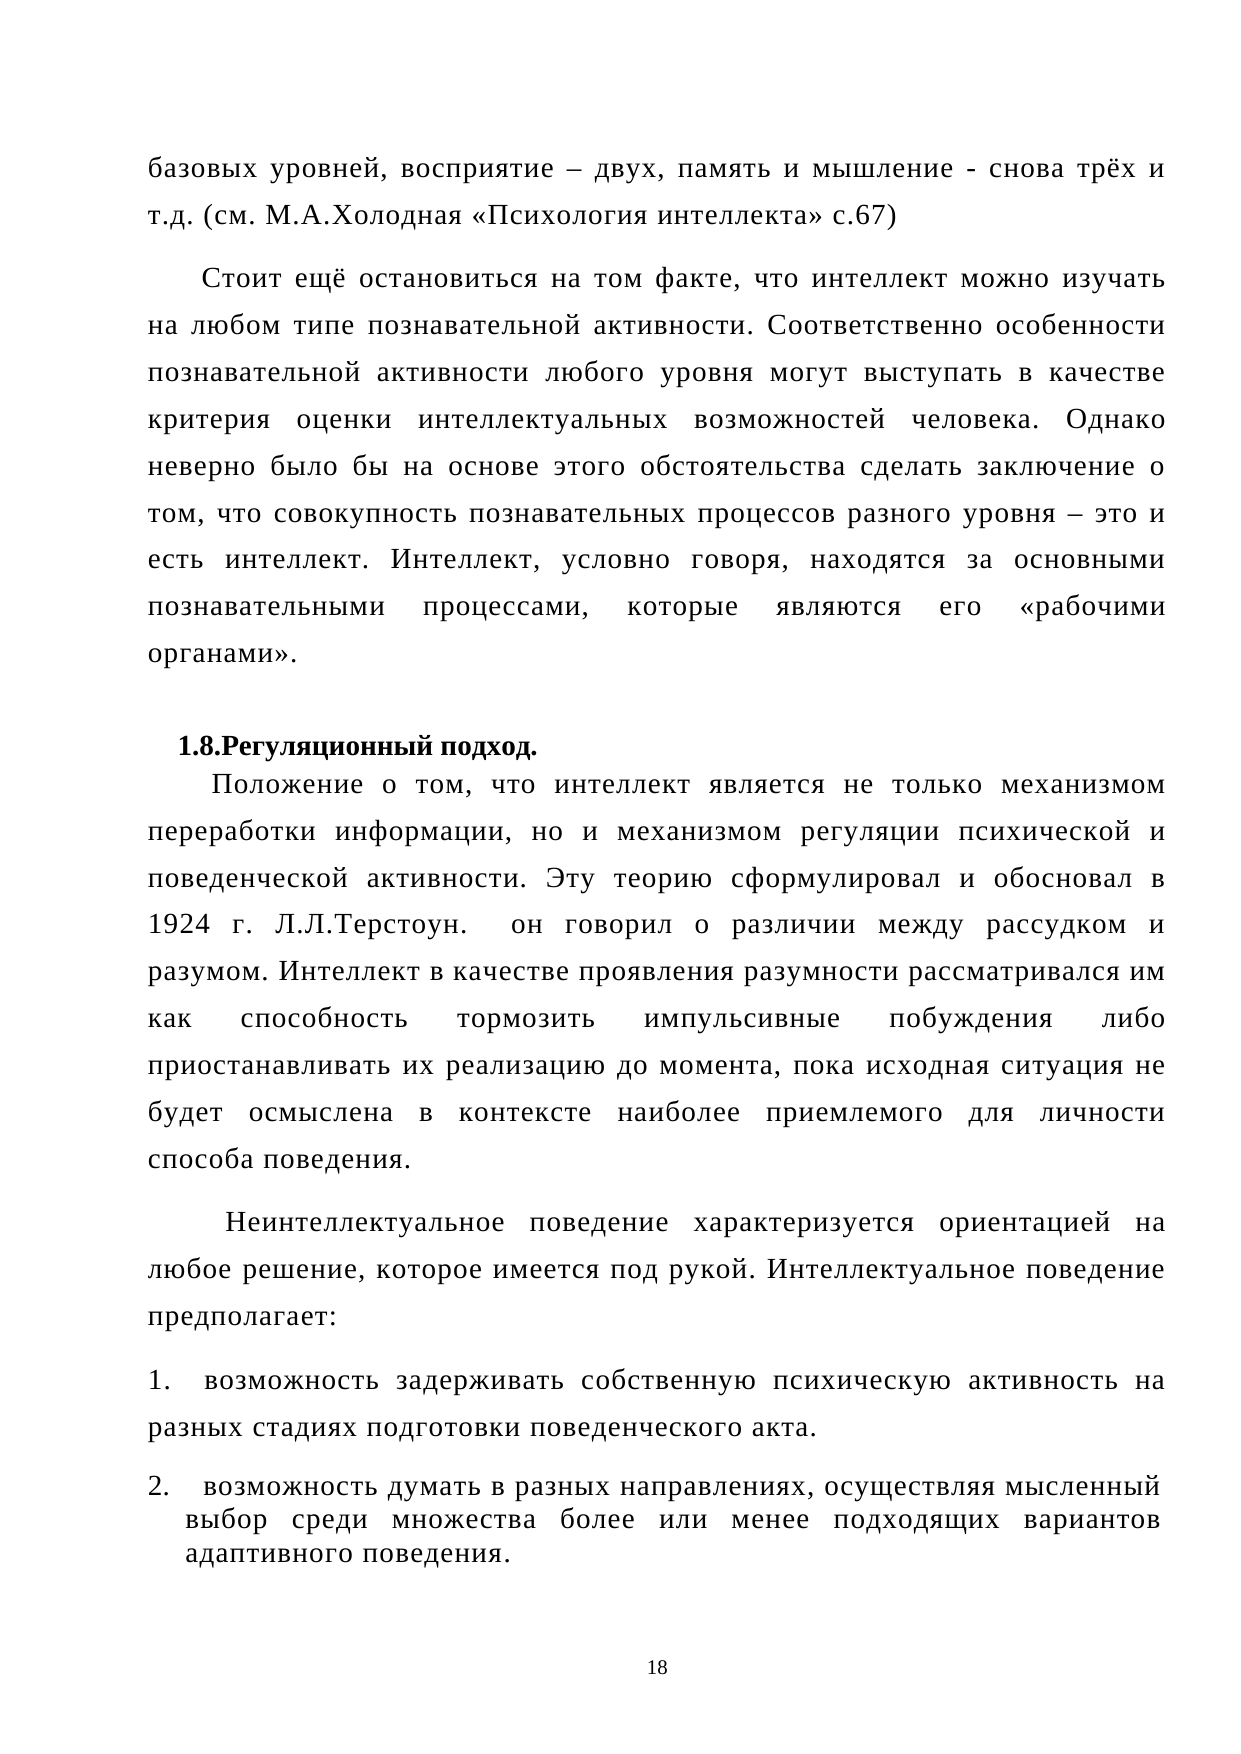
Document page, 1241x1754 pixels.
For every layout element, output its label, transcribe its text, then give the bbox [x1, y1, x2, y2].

list 1. возможность задерживать собственную психическую активность на разных стадиях подготовки поведенческого акта. [148, 1362, 1167, 1442]
list Неинтеллектуальное поведение характеризуется ориентацией на любое решение, которое имеется под рукой. Интеллектуальное поведение предполагает: [148, 1204, 1167, 1332]
list возможность думать в разных направлениях, осуществляя мысленный выбор среди множества более или менее подходящих вариантов адаптивного поведения. [148, 1468, 1162, 1569]
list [148, 150, 1167, 230]
list Положение о том, что интеллект является не только механизмом переработки информации, но и механизмом регуляции психической и поведенческой активности. Эту теорию сформулировал и обосновал в 1924 г. Л.Л.Терстоун. он говорил о различии между рассудком и разумом. Интеллект в качестве проявления разумности рассматривался им как способность тормозить импульсивные побуждения либо приостанавливать их реализацию до момента, пока исходная ситуация не будет осмыслена в контексте наиболее приемлемого для личности способа поведения. [148, 766, 1167, 1174]
text 1.8.Регуляционный подход. [148, 728, 1162, 762]
list Стоит ещё остановиться на том факте, что интеллект можно изучать на любом типе познавательной активности. Соответственно особенности познавательной активности любого уровня могут выступать в качестве критерия оценки интеллектуальных возможностей человека. Однако неверно было бы на основе этого обстоятельства сделать заключение о том, что совокупность познавательных процессов разного уровня – это и есть интеллект. Интеллект, условно говоря, находятся за основными познавательными процессами, которые являются его «рабочими органами». [148, 260, 1167, 669]
